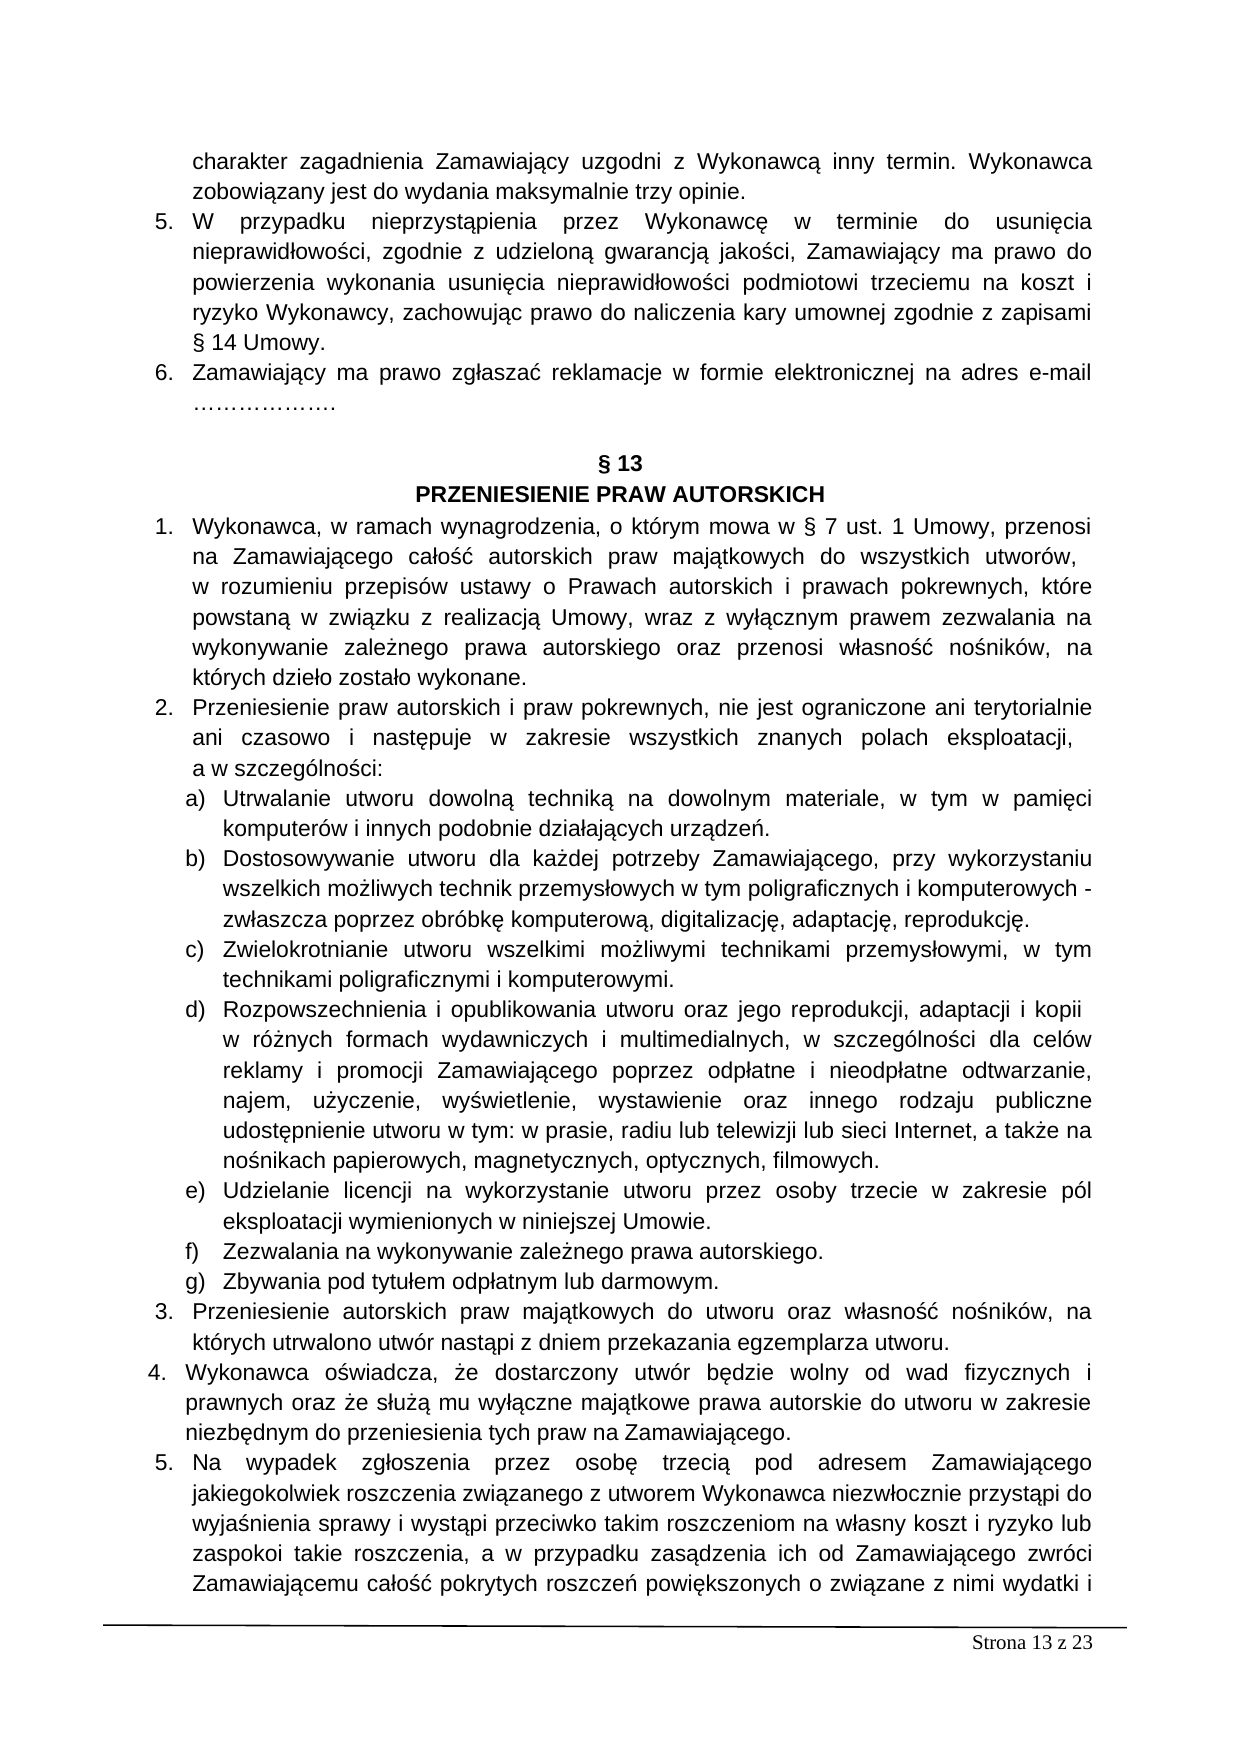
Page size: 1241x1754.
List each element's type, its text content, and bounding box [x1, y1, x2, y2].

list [154, 1449, 1093, 1596]
list Zamawiający ma prawo zgłaszać reklamacje w formie elektronicznej na adres e-mail ………………. [154, 359, 1093, 416]
list Zezwalania na wykonywanie zależnego prawa autorskiego. [185, 1238, 1093, 1264]
list Przeniesienie praw autorskich i praw pokrewnych, nie jest ograniczone ani terytorialnie ani czasowo i następuje w zakresie wszystkich znanych polach eksploatacji, a w szczególności: [154, 694, 1093, 781]
list Przeniesienie autorskich praw majątkowych do utworu oraz własność nośników, na których utrwalono utwór nastąpi z dniem przekazania egzemplarza utworu. [154, 1298, 1093, 1355]
list Utrwalanie utworu dowolną techniką na dowolnym materiale, w tym w pamięci komputerów i innych podobnie działających urządzeń. [185, 785, 1093, 841]
list Udzielanie licencji na wykorzystanie utworu przez osoby trzecie w zakresie pól eksploatacji wymienionych w niniejszej Umowie. [185, 1177, 1093, 1234]
list Wykonawca oświadcza, że dostarczony utwór będzie wolny od wad fizycznych i prawnych oraz że służą mu wyłączne majątkowe prawa autorskie do utworu w zakresie niezbędnym do przeniesienia tych praw na Zamawiającego. [148, 1359, 1093, 1445]
list Rozpowszechnienia i opublikowania utworu oraz jego reprodukcji, adaptacji i kopii w różnych formach wydawniczych i multimedialnych, w szczególności dla celów reklamy i promocji Zamawiającego poprzez odpłatne i nieodpłatne odtwarzanie, najem, użyczenie, wyświetlenie, wystawienie oraz innego rodzaju publiczne udostępnienie utworu w tym: w prasie, radiu lub telewizji lub sieci Internet, a także na nośnikach papierowych, magnetycznych, optycznych, filmowych. [185, 996, 1093, 1173]
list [154, 148, 1093, 204]
list Dostosowywanie utworu dla każdej potrzeby Zamawiającego, przy wykorzystaniu wszelkich możliwych technik przemysłowych w tym poligraficznych i komputerowych - zwłaszcza poprzez obróbkę komputerową, digitalizację, adaptację, reprodukcję. [185, 845, 1093, 932]
list W przypadku nieprzystąpienia przez Wykonawcę w terminie do usunięcia nieprawidłowości, zgodnie z udzieloną gwarancją jakości, Zamawiający ma prawo do powierzenia wykonania usunięcia nieprawidłowości podmiotowi trzeciemu na koszt i ryzyko Wykonawcy, zachowując prawo do naliczenia kary umownej zgodnie z zapisami § 14 Umowy. [154, 208, 1093, 355]
subtitle PRZENIESIENIE PRAW AUTORSKICH [148, 481, 1093, 508]
list Zbywania pod tytułem odpłatnym lub darmowym. [185, 1268, 1093, 1294]
list Zwielokrotnianie utworu wszelkimi możliwymi technikami przemysłowymi, w tym technikami poligraficznymi i komputerowymi. [185, 936, 1093, 992]
list Wykonawca, w ramach wynagrodzenia, o którym mowa w § 7 ust. 1 Umowy, przenosi na Zamawiającego całość autorskich praw majątkowych do wszystkich utworów, w rozumieniu przepisów ustawy o Prawach autorskich i prawach pokrewnych, które powstaną w związku z realizacją Umowy, wraz z wyłącznym prawem zezwalania na wykonywanie zależnego prawa autorskiego oraz przenosi własność nośników, na których dzieło zostało wykonane. [154, 513, 1093, 690]
subtitle § 13 [148, 450, 1093, 476]
